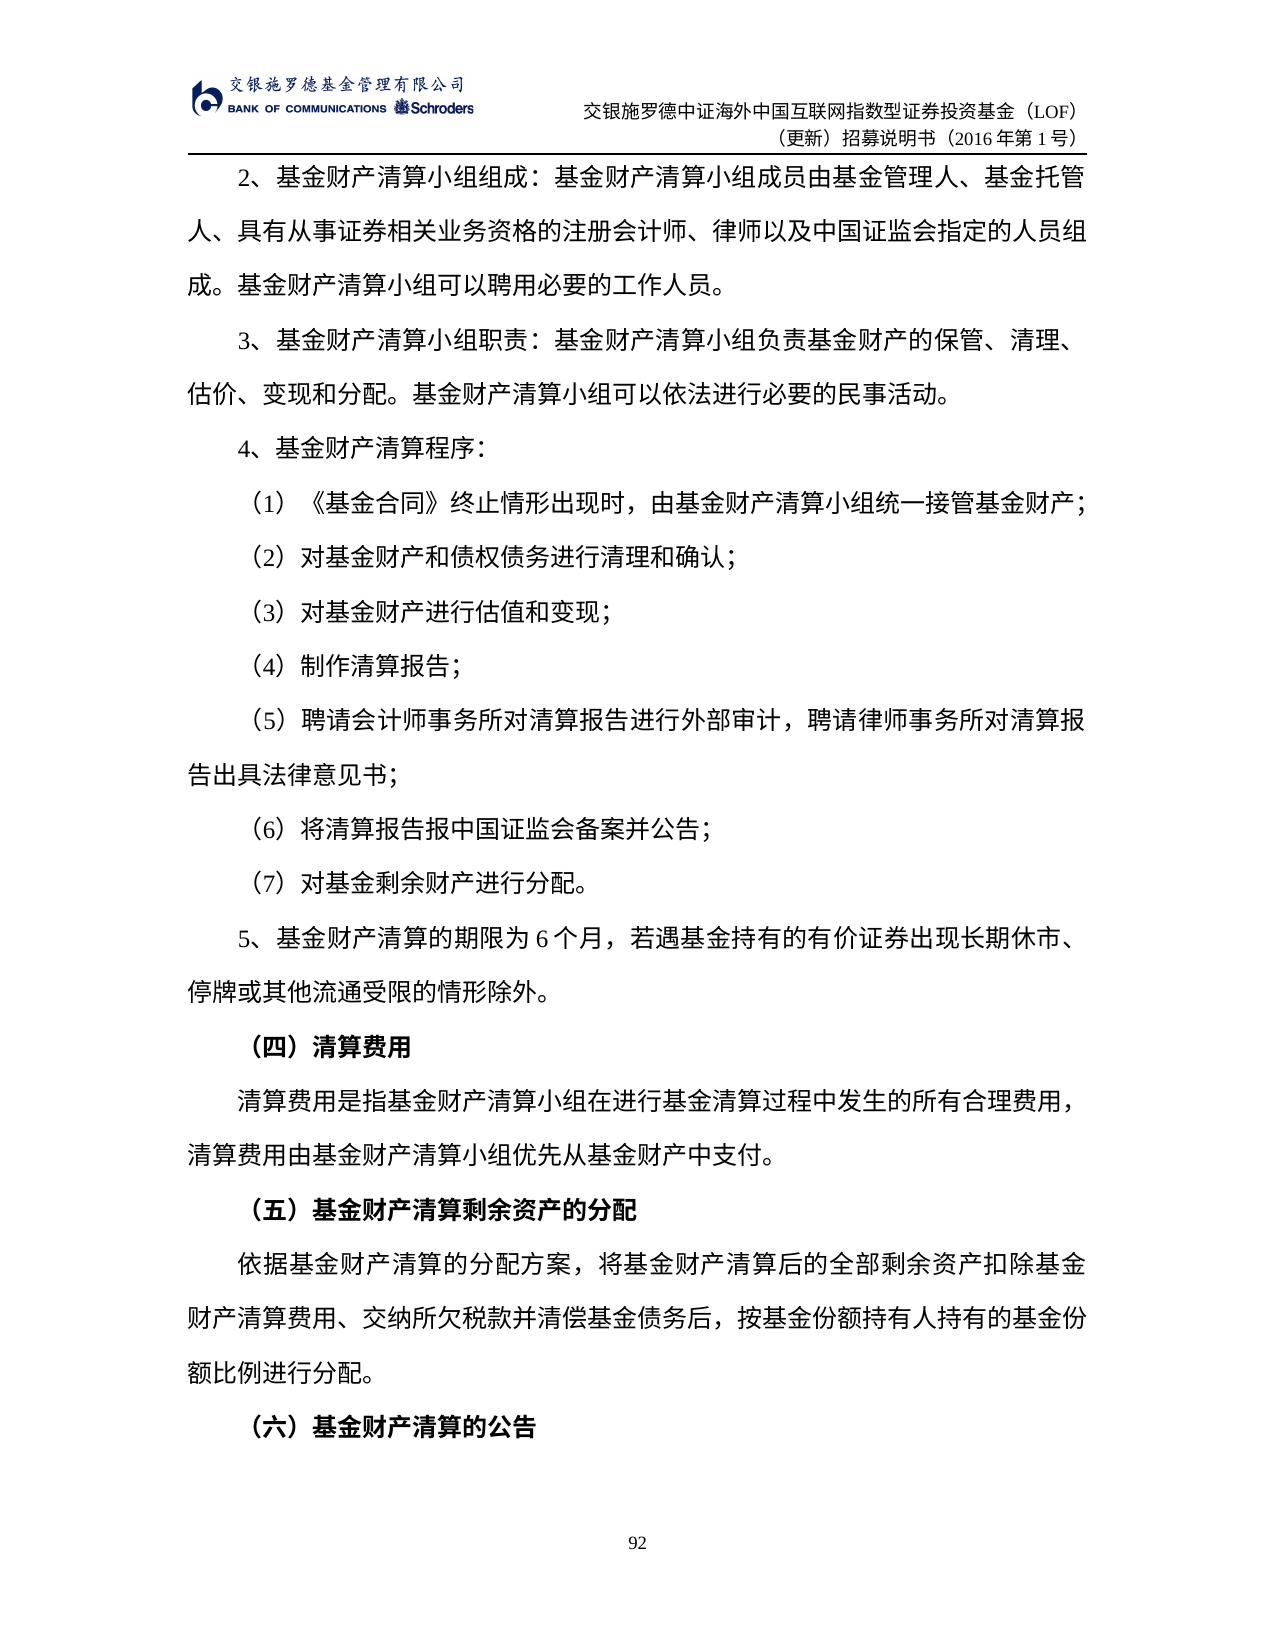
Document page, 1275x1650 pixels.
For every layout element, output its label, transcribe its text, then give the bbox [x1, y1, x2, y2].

text （五）基金财产清算剩余资产的分配 [187, 1190, 1087, 1226]
picture [192, 76, 474, 116]
text 依据基金财产清算的分配方案，将基金财产清算后的全部剩余资产扣除基金财产清算费用、交纳所欠税款并清偿基金债务后，按基金份额持有人持有的基金份额比例进行分配。 [187, 1244, 1087, 1389]
text 清算费用是指基金财产清算小组在进行基金清算过程中发生的所有合理费用，清算费用由基金财产清算小组优先从基金财产中支付。 [187, 1081, 1087, 1172]
text （4）制作清算报告； [187, 646, 1087, 683]
text （7）对基金剩余财产进行分配。 [187, 864, 1087, 900]
text （四）清算费用 [187, 1027, 1087, 1063]
text 4、基金财产清算程序： [187, 429, 1087, 465]
text （六）基金财产清算的公告 [187, 1408, 1087, 1444]
text （3）对基金财产进行估值和变现； [187, 592, 1087, 628]
text 3、基金财产清算小组职责：基金财产清算小组负责基金财产的保管、清理、估价、变现和分配。基金财产清算小组可以依法进行必要的民事活动。 [187, 320, 1087, 411]
text 2、基金财产清算小组组成：基金财产清算小组成员由基金管理人、基金托管人、具有从事证券相关业务资格的注册会计师、律师以及中国证监会指定的人员组成。基金财产清算小组可以聘用必要的工作人员。 [187, 157, 1087, 302]
text （2）对基金财产和债权债务进行清理和确认； [187, 538, 1087, 574]
text （6）将清算报告报中国证监会备案并公告； [187, 809, 1087, 846]
text （5）聘请会计师事务所对清算报告进行外部审计，聘请律师事务所对清算报告出具法律意见书； [187, 701, 1087, 791]
text 5、基金财产清算的期限为6个月，若遇基金持有的有价证券出现长期休市、停牌或其他流通受限的情形除外。 [187, 918, 1087, 1009]
text （1）《基金合同》终止情形出现时，由基金财产清算小组统一接管基金财产； [187, 483, 1087, 519]
